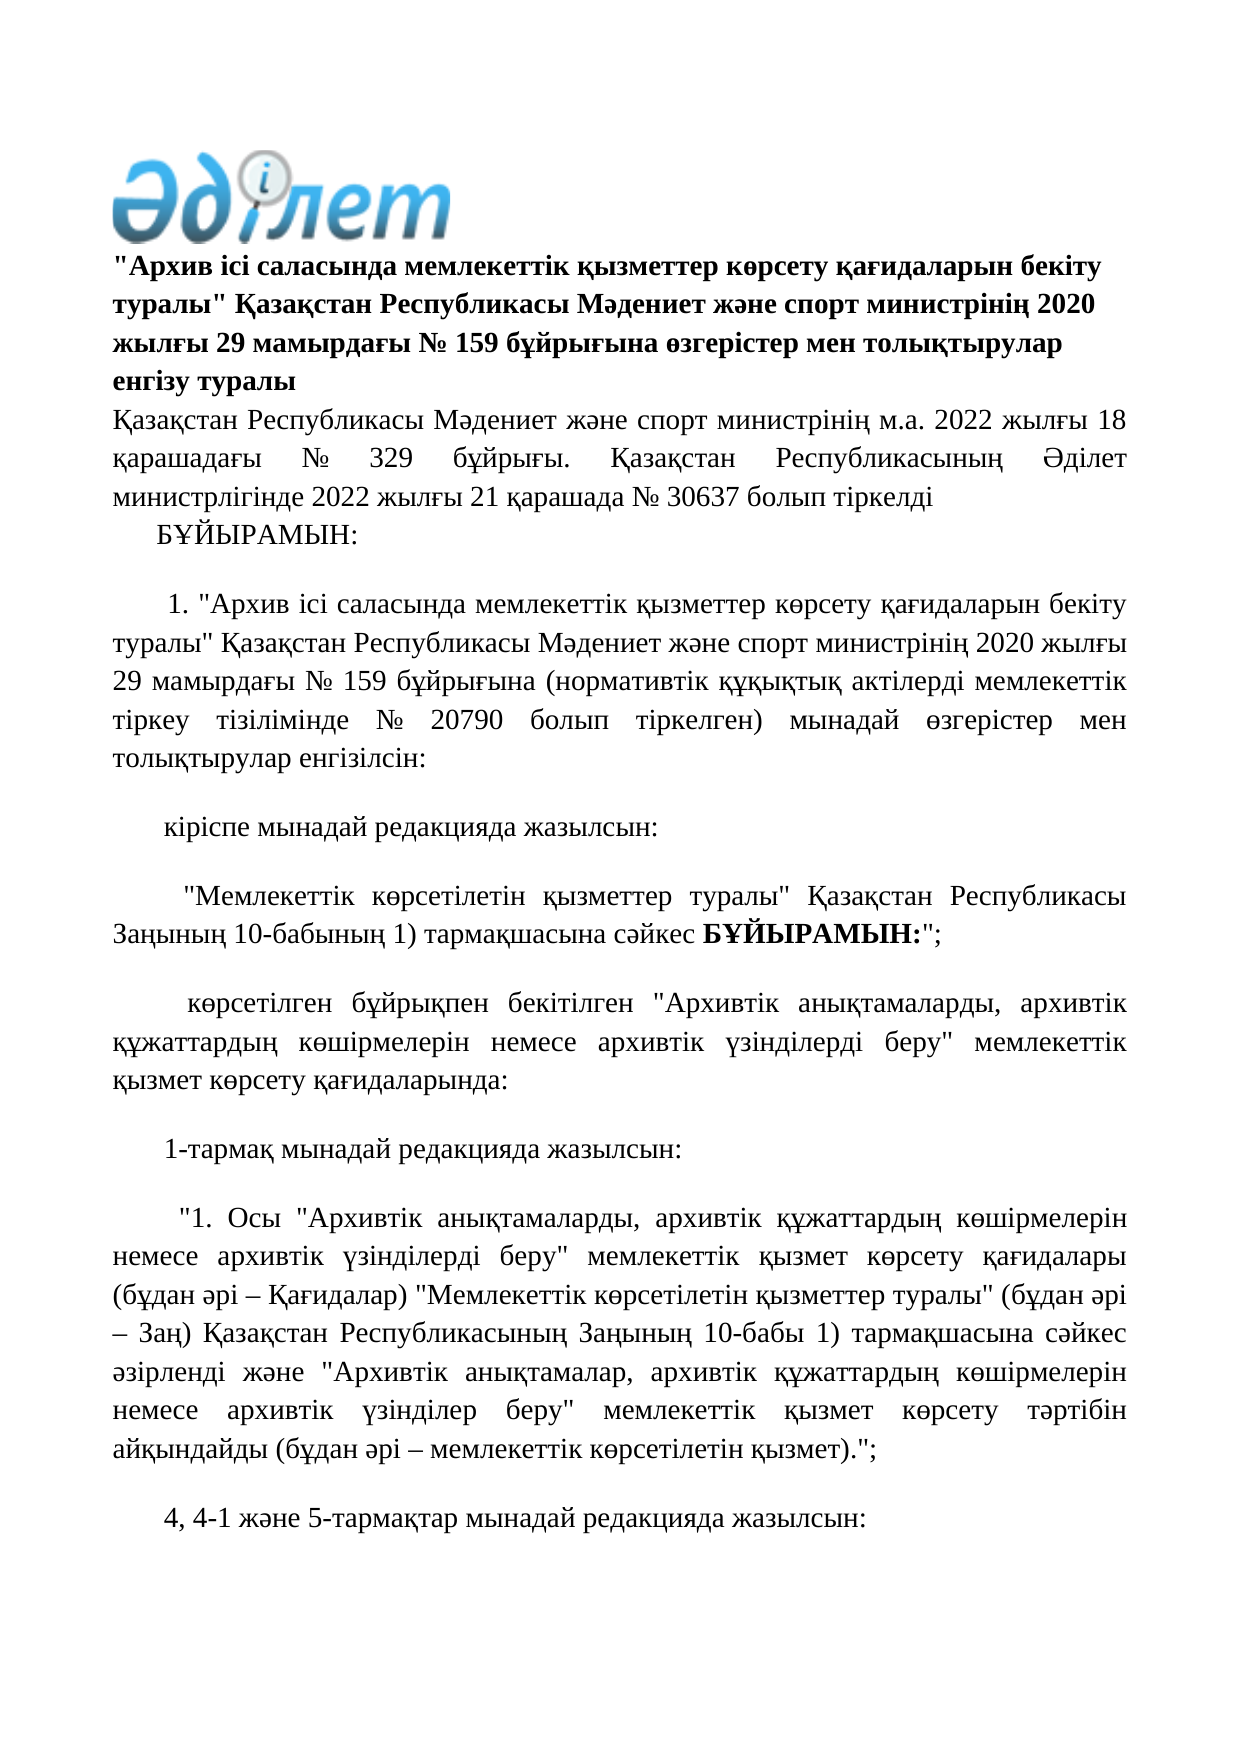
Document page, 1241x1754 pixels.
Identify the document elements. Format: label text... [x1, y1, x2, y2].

text Қазақстан Республикасы Мәдениет және спорт министрінің м.а. 2022 жылғы 18 қарашадағы № 329 бұйрығы. Қазақстан Республикасының Әділет министрлігінде 2022 жылғы 21 қарашада № 30637 болып тіркелді [112, 402, 1128, 512]
text 1-тармақ мынадай редакцияда жазылсын: [112, 1131, 1128, 1164]
text "Мемлекеттік көрсетілетін қызметтер туралы" Қазақстан Республикасы Заңының 10-бабының 1) тармақшасына сәйкес БҰЙЫРАМЫН:"; [112, 878, 1128, 950]
text 4, 4-1 және 5-тармақтар мынадай редакцияда жазылсын: [112, 1500, 1128, 1533]
text "Архив ісі саласында мемлекеттік қызметтер көрсету қағидаларын бекіту туралы" Қазақстан Республикасы Мәдениет және спорт министрінің 2020 жылғы 29 мамырдағы № 159 бұйрығына өзгерістер мен толықтырулар енгізу туралы [112, 248, 1128, 397]
text "1. Осы "Архивтік анықтамаларды, архивтік құжаттардың көшірмелерін немесе архивтік үзінділерді беру" мемлекеттік қызмет көрсету қағидалары (бұдан әрі – Қағидалар) "Мемлекеттік көрсетілетін қызметтер туралы" (бұдан әрі – Заң) Қазақстан Республикасының Заңының 10-бабы 1) тармақшасына сәйкес әзірленді және "Архивтік анықтамалар, архивтік құжаттардың көшірмелерін немесе архивтік үзінділер беру" мемлекеттік қызмет көрсету тәртібін айқындайды (бұдан әрі – мемлекеттік көрсетілетін қызмет)."; [112, 1200, 1128, 1464]
text көрсетілген бұйрықпен бекітілген "Архивтік анықтамаларды, архивтік құжаттардың көшірмелерін немесе архивтік үзінділерді беру" мемлекеттік қызмет көрсету қағидаларында: [112, 985, 1128, 1096]
picture [112, 150, 451, 244]
text кіріспе мынадай редакцияда жазылсын: [112, 809, 1128, 843]
text 1. "Архив ісі саласында мемлекеттік қызметтер көрсету қағидаларын бекіту туралы" Қазақстан Республикасы Мәдениет және спорт министрінің 2020 жылғы 29 мамырдағы № 159 бұйрығына (нормативтік құқықтық актілерді мемлекеттік тіркеу тізілімінде № 20790 болып тіркелген) мынадай өзгерістер мен толықтырулар енгізілсін: [112, 586, 1128, 774]
text БҰЙЫРАМЫН: [112, 517, 1128, 551]
